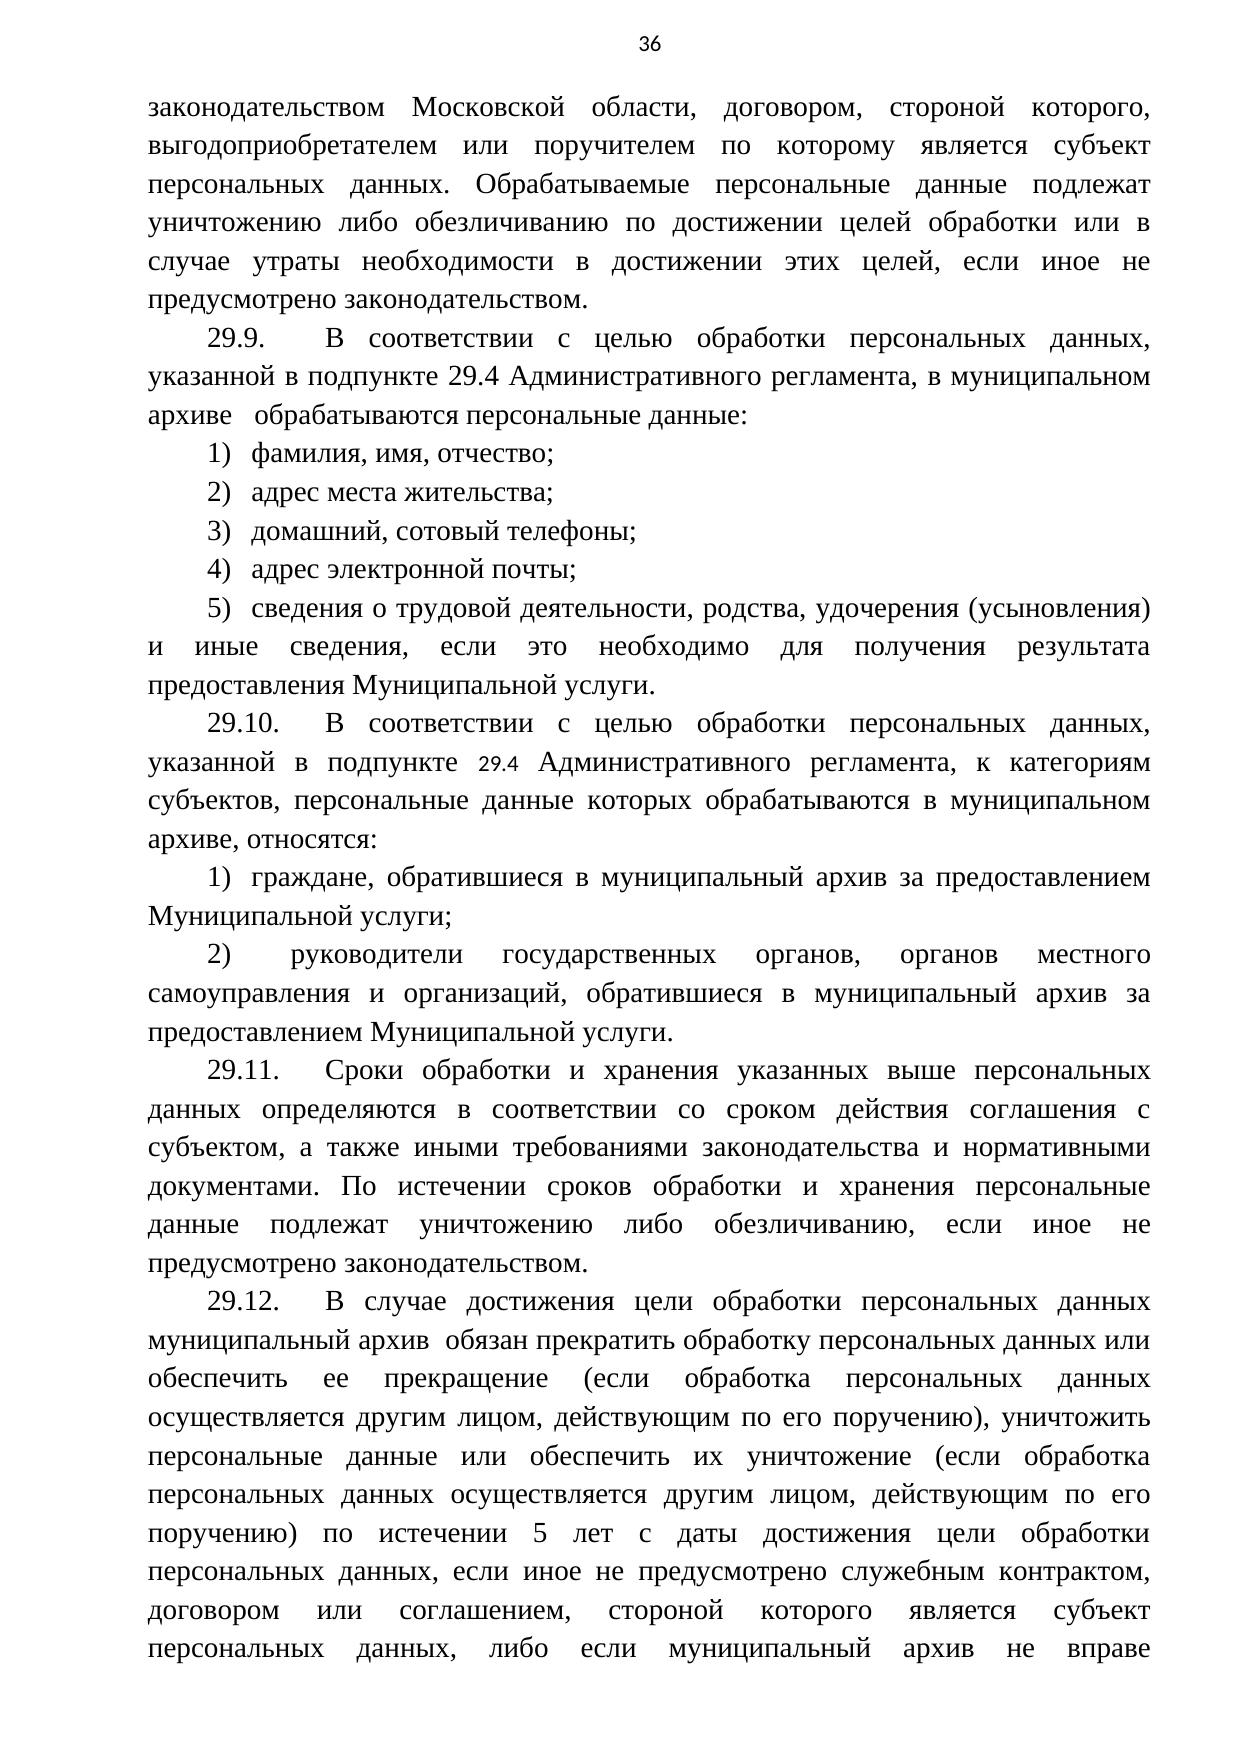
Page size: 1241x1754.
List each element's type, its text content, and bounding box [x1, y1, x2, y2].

list фамилия, имя, отчество; [148, 436, 1152, 469]
list домашний, сотовый телефоны; [148, 513, 1152, 546]
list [148, 1283, 1152, 1664]
list адрес электронной почты; [148, 551, 1152, 585]
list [148, 89, 1152, 315]
list В соответствии с целью обработки персональных данных, указанной в подпункте 29.4 Административного регламента, к категориям субъектов, персональные данные которых обрабатываются в муниципальном архиве, относятся: [148, 705, 1152, 854]
list В соответствии с целью обработки персональных данных, указанной в подпункте 29.4 Административного регламента, в муниципальном архиве обрабатываются персональные данные: [148, 320, 1152, 431]
list адрес места жительства; [148, 474, 1152, 508]
list руководители государственных органов, органов местного самоуправления и организаций, обратившиеся в муниципальный архив за предоставлением Муниципальной услуги. [148, 937, 1152, 1047]
list сведения о трудовой деятельности, родства, удочерения (усыновления) и иные сведения, если это необходимо для получения результата предоставления Муниципальной услуги. [148, 590, 1152, 700]
list граждане, обратившиеся в муниципальный архив за предоставлением Муниципальной услуги; [148, 859, 1152, 932]
list Сроки обработки и хранения указанных выше персональных данных определяются в соответствии со сроком действия соглашения с субъектом, а также иными требованиями законодательства и нормативными документами. По истечении сроков обработки и хранения персональные данные подлежат уничтожению либо обезличиванию, если иное не предусмотрено законодательством. [148, 1052, 1152, 1278]
